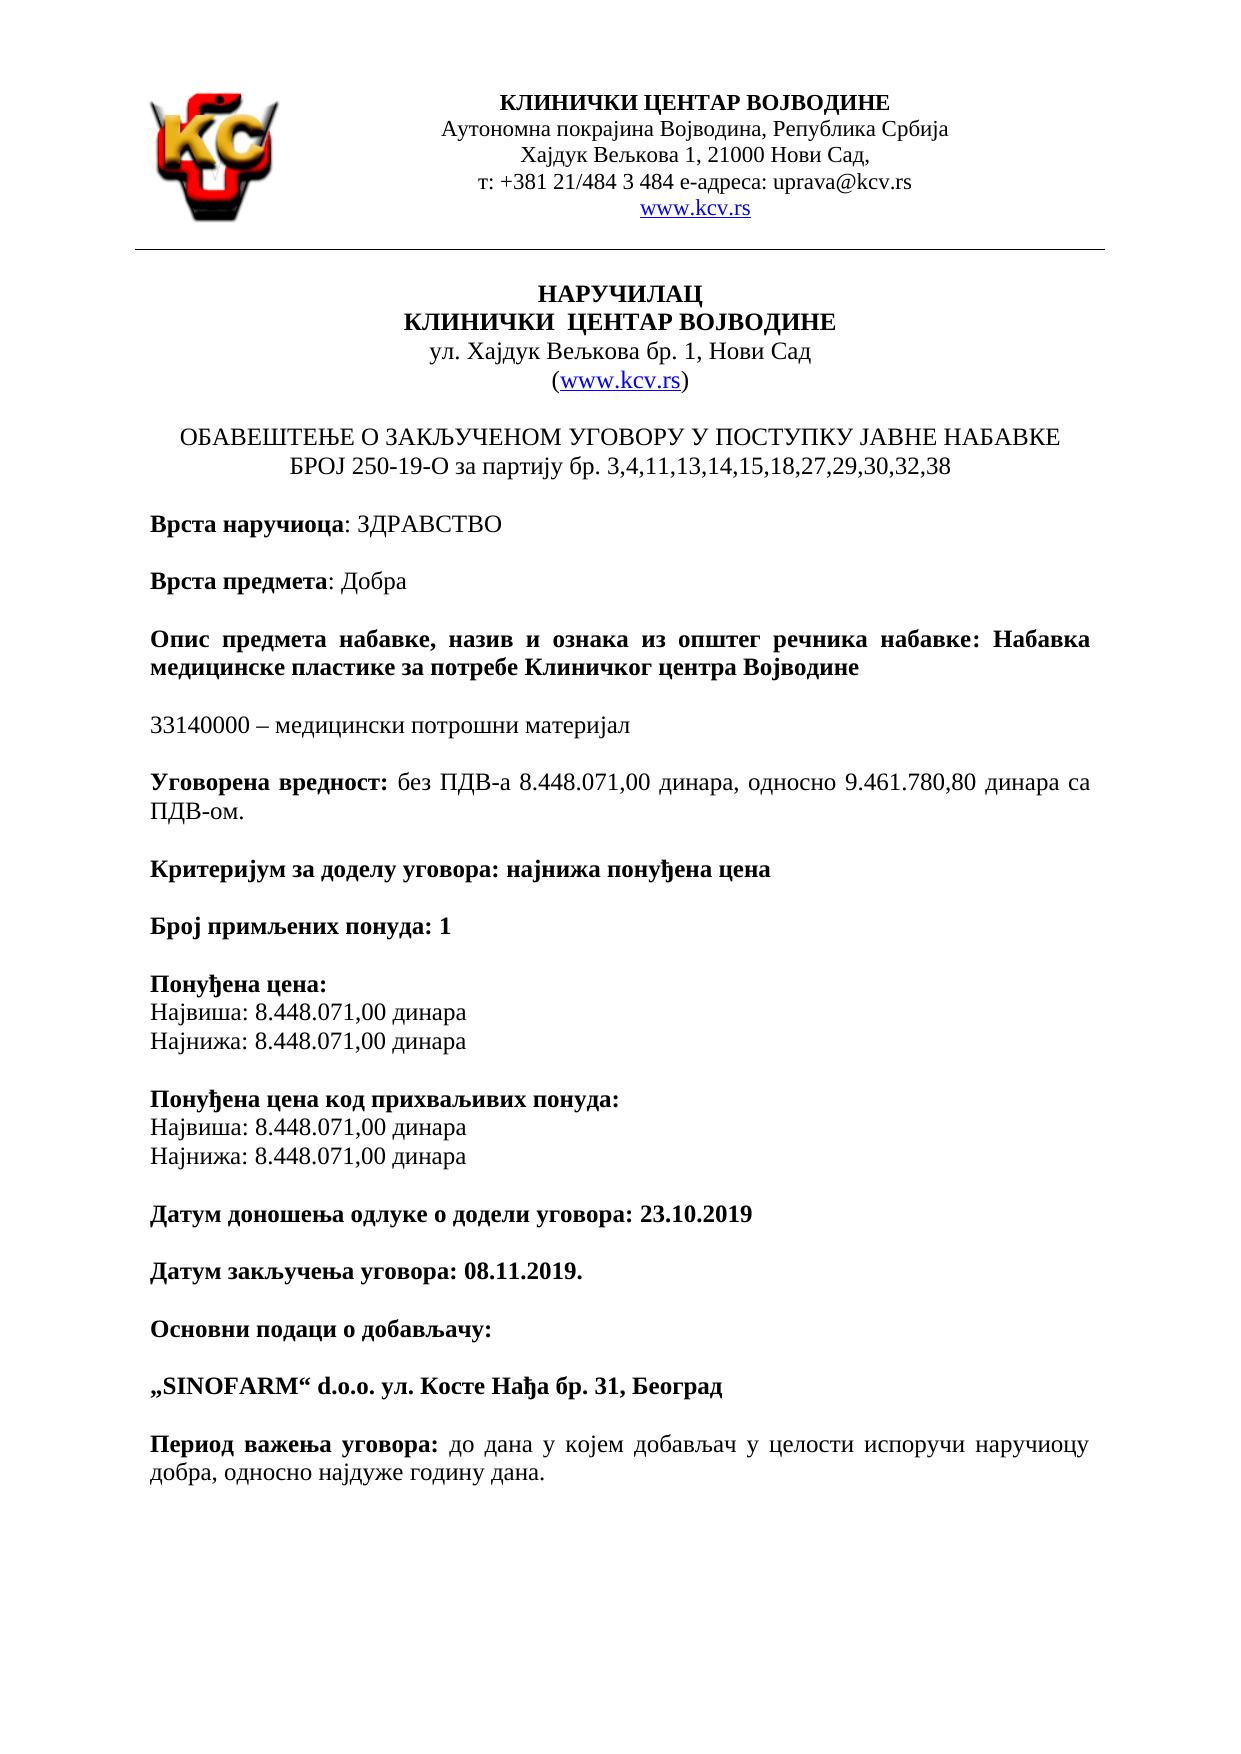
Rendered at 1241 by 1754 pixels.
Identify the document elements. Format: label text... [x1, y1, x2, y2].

text Критеријум за доделу уговора: најнижа понуђена цена [150, 854, 1090, 882]
subtitle КЛИНИЧКИ ЦЕНТАР ВОЈВОДИНЕ [150, 307, 1090, 336]
text Период важења уговора: до дана у којем добављач у целости испоручи наручиоцу добра, односно најдуже годину дана. [150, 1429, 1090, 1486]
text Врста предмета: [150, 566, 1090, 595]
text ОБАВЕШТЕЊЕ О ЗАКЉУЧЕНОМ УГОВОРУ У ПОСТУПКУ ЈАВНЕ НАБАВКЕ БРОЈ 250-19-O за партију бр. 3,4,11,13,14,15,18,27,29,30,32,38 [150, 422, 1090, 480]
text ул. Хајдук Вељкова бр. 1, Нови Сад [150, 336, 1090, 365]
subtitle НАРУЧИЛАЦ [150, 279, 1090, 307]
text Најнижа: 8.448.071,00 динара [150, 1026, 1090, 1055]
text Највиша: 8.448.071,00 динара [150, 1112, 1090, 1141]
text 33140000 – медицински потрошни материјал [150, 710, 1090, 739]
text „SINOFARM“ d.o.o. ул. Косте Нађа бр. 31, Београд [150, 1371, 1090, 1400]
text (www.kcv.rs) [150, 365, 1090, 394]
table_header КЛИНИЧКИ ЦЕНТАР ВОЈВОДИНЕ Аутономна покрајина Војводина, Република Србија Хајдук Вељкова 1, 21000 Нови Сад, т: +381 21/484 3 484 e-адреса: uprava@kcv.rs www.kcv.rs [285, 89, 1105, 249]
text Уговорена вредност: без ПДВ-а 8.448.071,00 динара, односно 9.461.780,80 динара са ПДВ-ом. [150, 767, 1090, 825]
text Опис предмета набавке, назив и ознака из општег речника набавке: Набавка медицинске пластике за потребе Клиничког центра Војводине [150, 624, 1090, 681]
text Датум доношења одлуке о додели уговора: 23.10.2019 [150, 1199, 1090, 1227]
text Врста наручиоца: ЗДРАВСТВО [150, 509, 1090, 537]
text Највиша: 8.448.071,00 динара [150, 997, 1090, 1026]
text Најнижа: 8.448.071,00 динара [150, 1141, 1090, 1170]
text Основни подаци о добављачу: [150, 1314, 1090, 1342]
text Понуђена цена: [150, 969, 1090, 997]
text Датум закључења уговора: 08.11.2019. [150, 1256, 1090, 1285]
text Број примљених понуда: 1 [150, 911, 1090, 940]
text Понуђена цена код прихваљивих понуда: [150, 1084, 1090, 1112]
table_header [135, 89, 285, 249]
